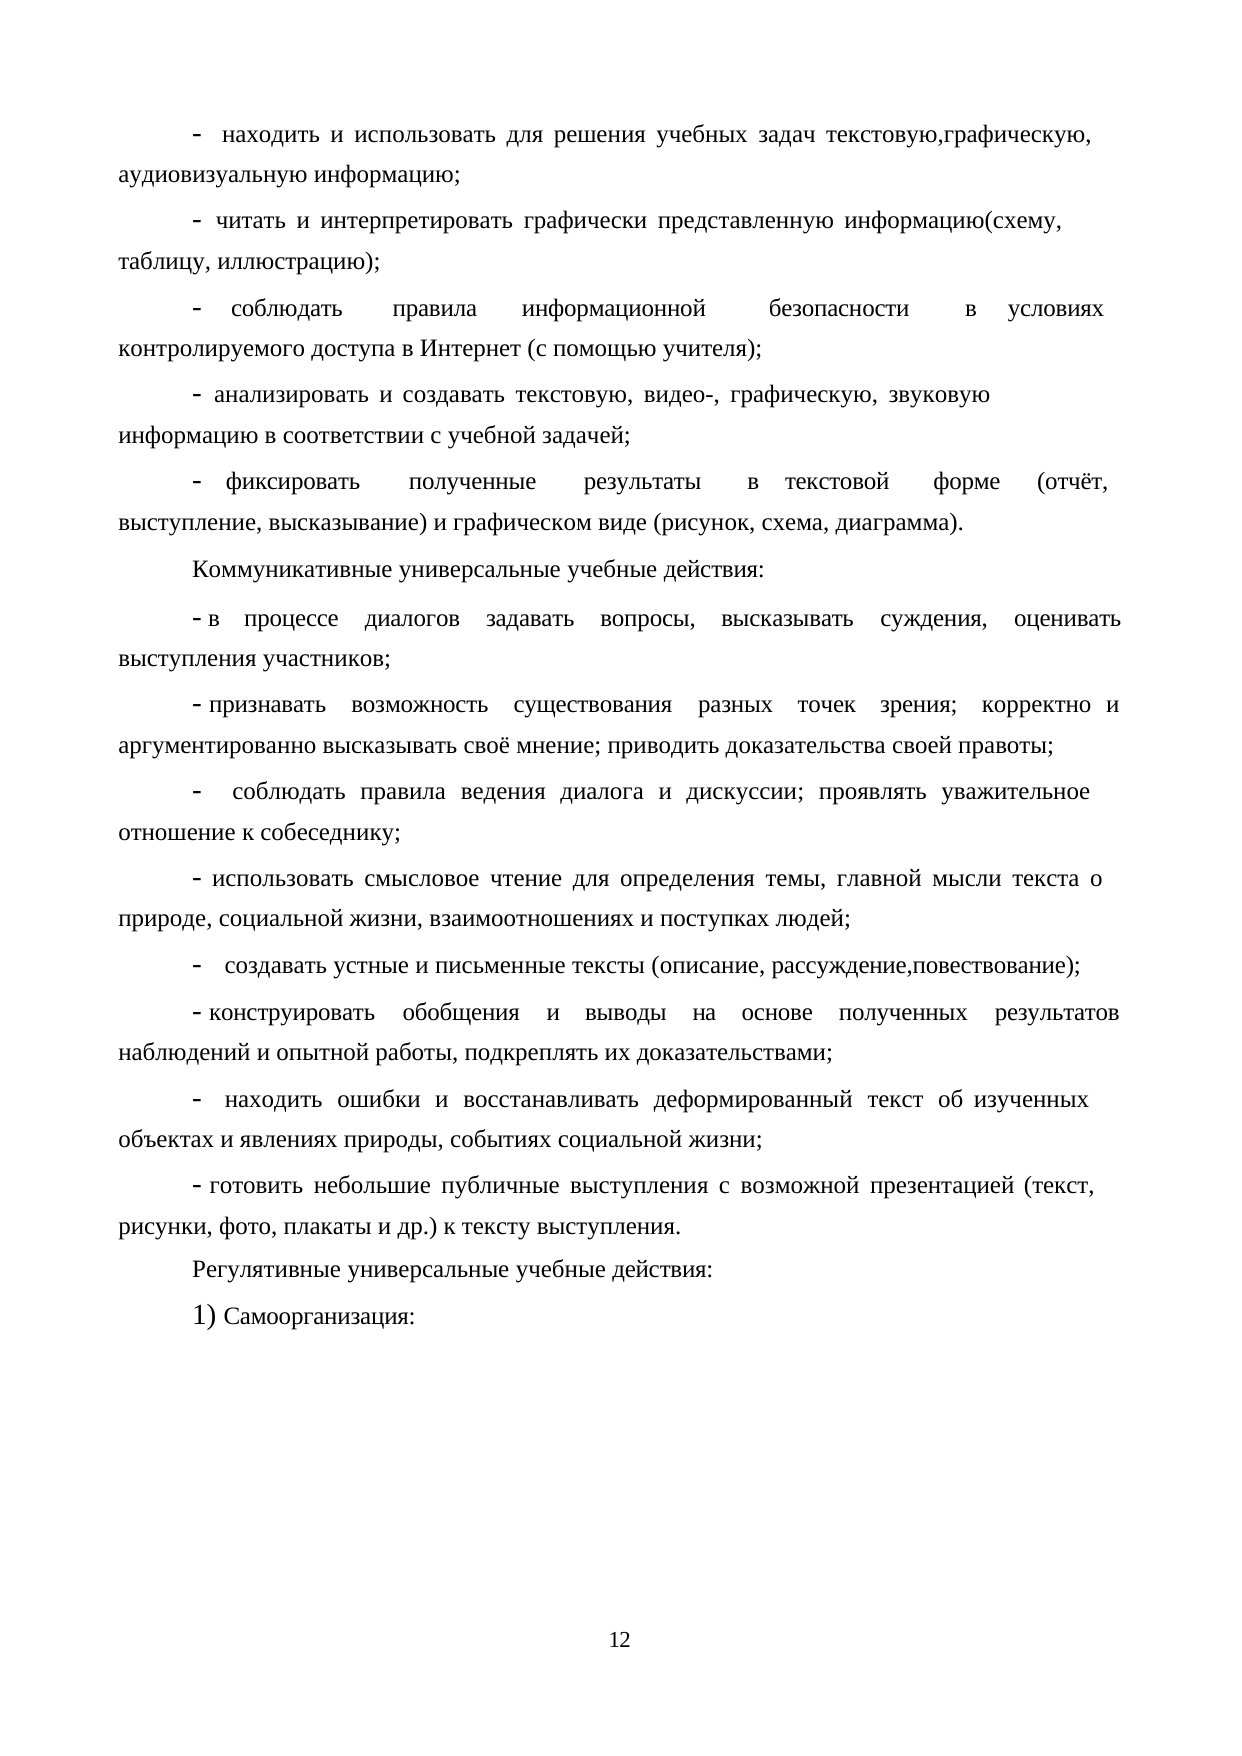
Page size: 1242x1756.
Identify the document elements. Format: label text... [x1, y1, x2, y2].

list готовить небольшие публичные выступления с возможной презентацией (текст, рисунки, фото, плакаты и др.) к тексту выступления. [118, 1167, 1123, 1240]
list фиксировать полученные результаты в текстовой форме (отчёт, выступление, высказывание) и графическом виде (рисунок, схема, диаграмма). [118, 462, 1110, 536]
list использовать смысловое чтение для определения темы, главной мысли текста о природе, социальной жизни, взаимоотношениях и поступках людей; [118, 859, 1124, 932]
list конструировать обобщения и выводы на основе полученных результатов наблюдений и опытной работы, подкреплять их доказательствами; [118, 993, 1122, 1066]
text Регулятивные универсальные учебные действия: [192, 1254, 1164, 1282]
list признавать возможность существования разных точек зрения; корректно и аргументированно высказывать своё мнение; приводить доказательства своей правоты; [118, 685, 1124, 758]
text Коммуникативные универсальные учебные действия: [192, 554, 1164, 582]
list Самоорганизация: [192, 1297, 1164, 1331]
list находить ошибки и восстанавливать деформированный текст об изученных объектах и явлениях природы, событиях социальной жизни; [118, 1080, 1123, 1153]
list анализировать и создавать текстовую, видео-, графическую, звуковую информацию в соответствии с учебной задачей; [118, 375, 995, 448]
list читать и интерпретировать графически представленную информацию(схему, таблицу, иллюстрацию); [118, 202, 1074, 275]
list в процессе диалогов задавать вопросы, высказывать суждения, оценивать выступления участников; [118, 599, 1124, 672]
list соблюдать правила ведения диалога и дискуссии; проявлять уважительное отношение к собеседнику; [118, 772, 1124, 845]
list создавать устные и письменные тексты (описание, рассуждение,повествование); [192, 946, 1164, 980]
list находить и использовать для решения учебных задач текстовую,графическую, аудиовизуальную информацию; [118, 115, 1102, 188]
list соблюдать правила информационной безопасности в условиях контролируемого доступа в Интернет (с помощью учителя); [118, 289, 1106, 362]
